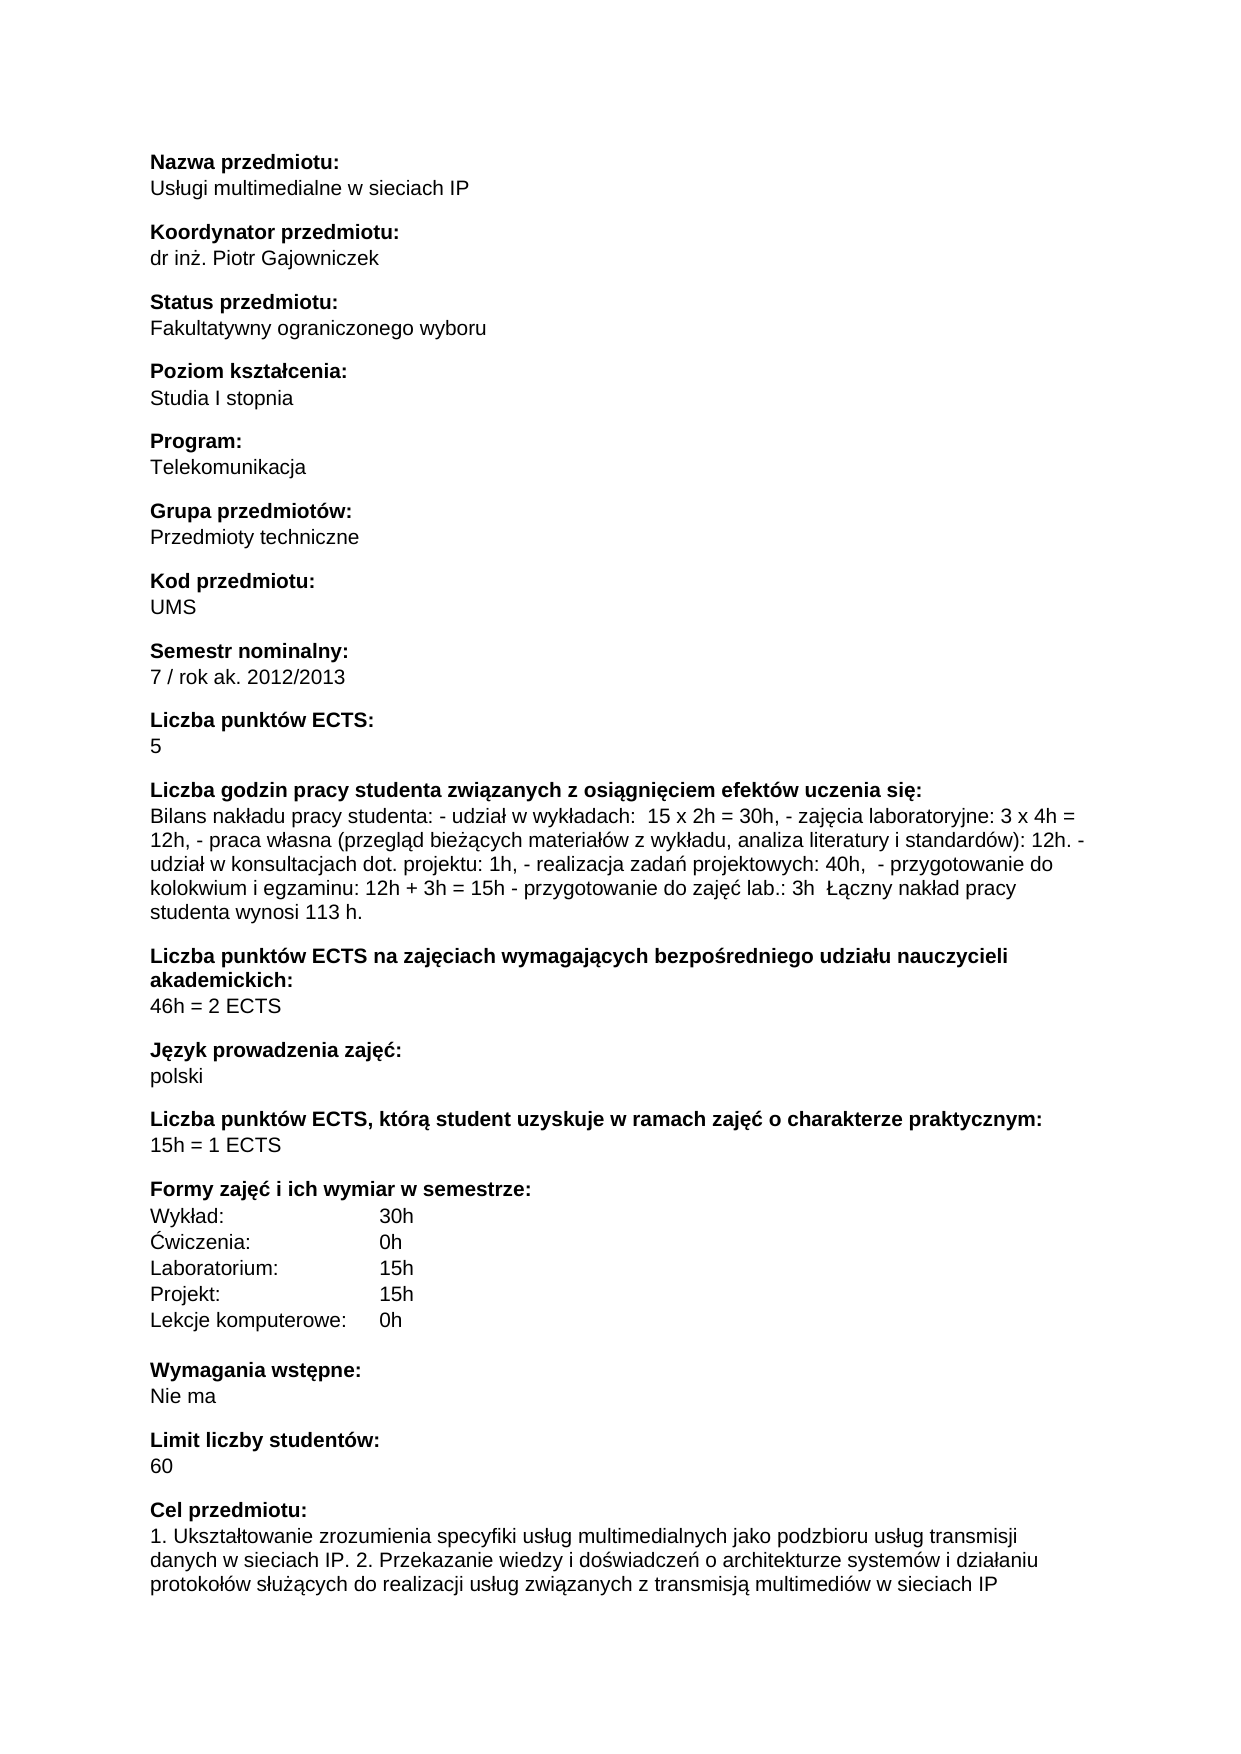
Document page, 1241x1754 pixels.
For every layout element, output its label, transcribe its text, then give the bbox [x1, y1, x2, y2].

text 5 [150, 734, 1090, 758]
text Formy zajęć i ich wymiar w semestrze: [150, 1177, 1090, 1201]
text UMS [150, 595, 1090, 619]
text 60 [150, 1454, 1090, 1478]
text Program: [150, 429, 1090, 453]
text Status przedmiotu: [150, 289, 1090, 313]
text 46h = 2 ECTS [150, 994, 1090, 1018]
text 7 / rok ak. 2012/2013 [150, 664, 1090, 688]
text Limit liczby studentów: [150, 1428, 1090, 1452]
text Usługi multimedialne w sieciach IP [150, 176, 1090, 200]
text Liczba punktów ECTS: [150, 708, 1090, 732]
text Kod przedmiotu: [150, 569, 1090, 593]
table_cell Projekt: [140, 1282, 367, 1306]
table_cell Laboratorium: [140, 1256, 367, 1280]
text Poziom kształcenia: [150, 359, 1090, 383]
text Fakultatywny ograniczonego wyboru [150, 316, 1090, 339]
text Grupa przedmiotów: [150, 499, 1090, 523]
text Koordynator przedmiotu: [150, 220, 1090, 244]
text Wymagania wstępne: [150, 1358, 1090, 1382]
text Bilans nakładu pracy studenta: - udział w wykładach: 15 x 2h = 30h, - zajęcia laboratoryjne: 3 x 4h = 12h, - praca własna (przegląd bieżących materiałów z wykładu, analiza literatury i standardów): 12h. - udział w konsultacjach dot. projektu: 1h, - realizacja zadań projektowych: 40h, - przygotowanie do kolokwium i egzaminu: 12h + 3h = 15h - przygotowanie do zajęć lab.: 3h Łączny nakład pracy studenta wynosi 113 h. [150, 804, 1090, 924]
table_cell Lekcje komputerowe: [140, 1308, 367, 1332]
table_cell 0h [369, 1228, 597, 1254]
text Cel przedmiotu: [150, 1497, 1090, 1521]
text Przedmioty techniczne [150, 525, 1090, 549]
text polski [150, 1063, 1090, 1087]
table_cell 15h [369, 1254, 597, 1280]
text Semestr nominalny: [150, 638, 1090, 662]
table_cell 0h [369, 1306, 597, 1332]
text Studia I stopnia [150, 385, 1090, 409]
text Język prowadzenia zajęć: [150, 1037, 1090, 1061]
table_header 30h [369, 1204, 597, 1228]
text dr inż. Piotr Gajowniczek [150, 246, 1090, 270]
text Liczba godzin pracy studenta związanych z osiągnięciem efektów uczenia się: [150, 778, 1090, 802]
table_header Wykład: [140, 1204, 367, 1228]
table_cell 15h [369, 1280, 597, 1306]
text 15h = 1 ECTS [150, 1133, 1090, 1157]
text Nazwa przedmiotu: [150, 150, 1090, 174]
text Liczba punktów ECTS na zajęciach wymagających bezpośredniego udziału nauczycieli akademickich: [150, 944, 1090, 992]
table_cell Ćwiczenia: [140, 1230, 367, 1254]
text Telekomunikacja [150, 455, 1090, 479]
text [150, 1523, 1090, 1595]
text Nie ma [150, 1384, 1090, 1408]
text Liczba punktów ECTS, którą student uzyskuje w ramach zajęć o charakterze praktycznym: [150, 1107, 1090, 1131]
